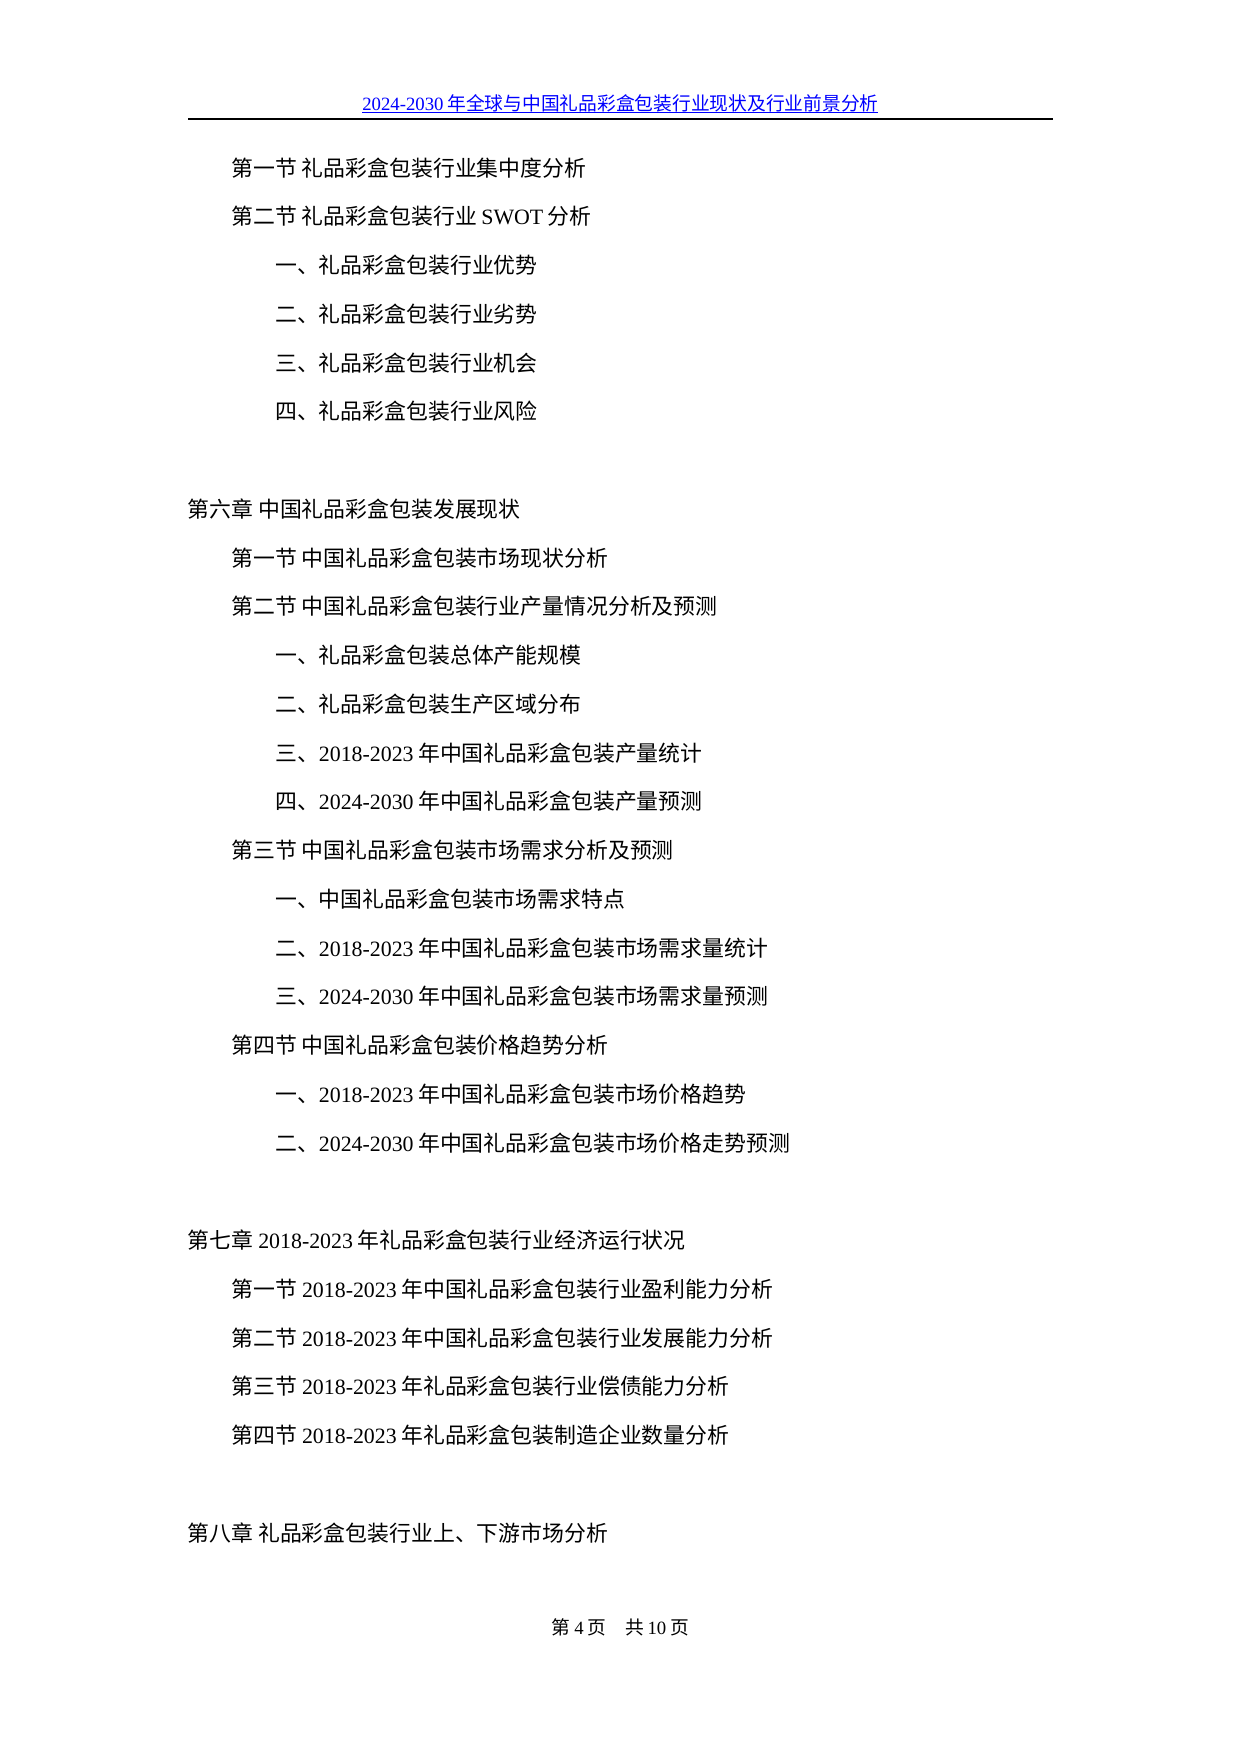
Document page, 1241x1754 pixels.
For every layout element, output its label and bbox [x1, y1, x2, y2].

text [187, 150, 1053, 1548]
